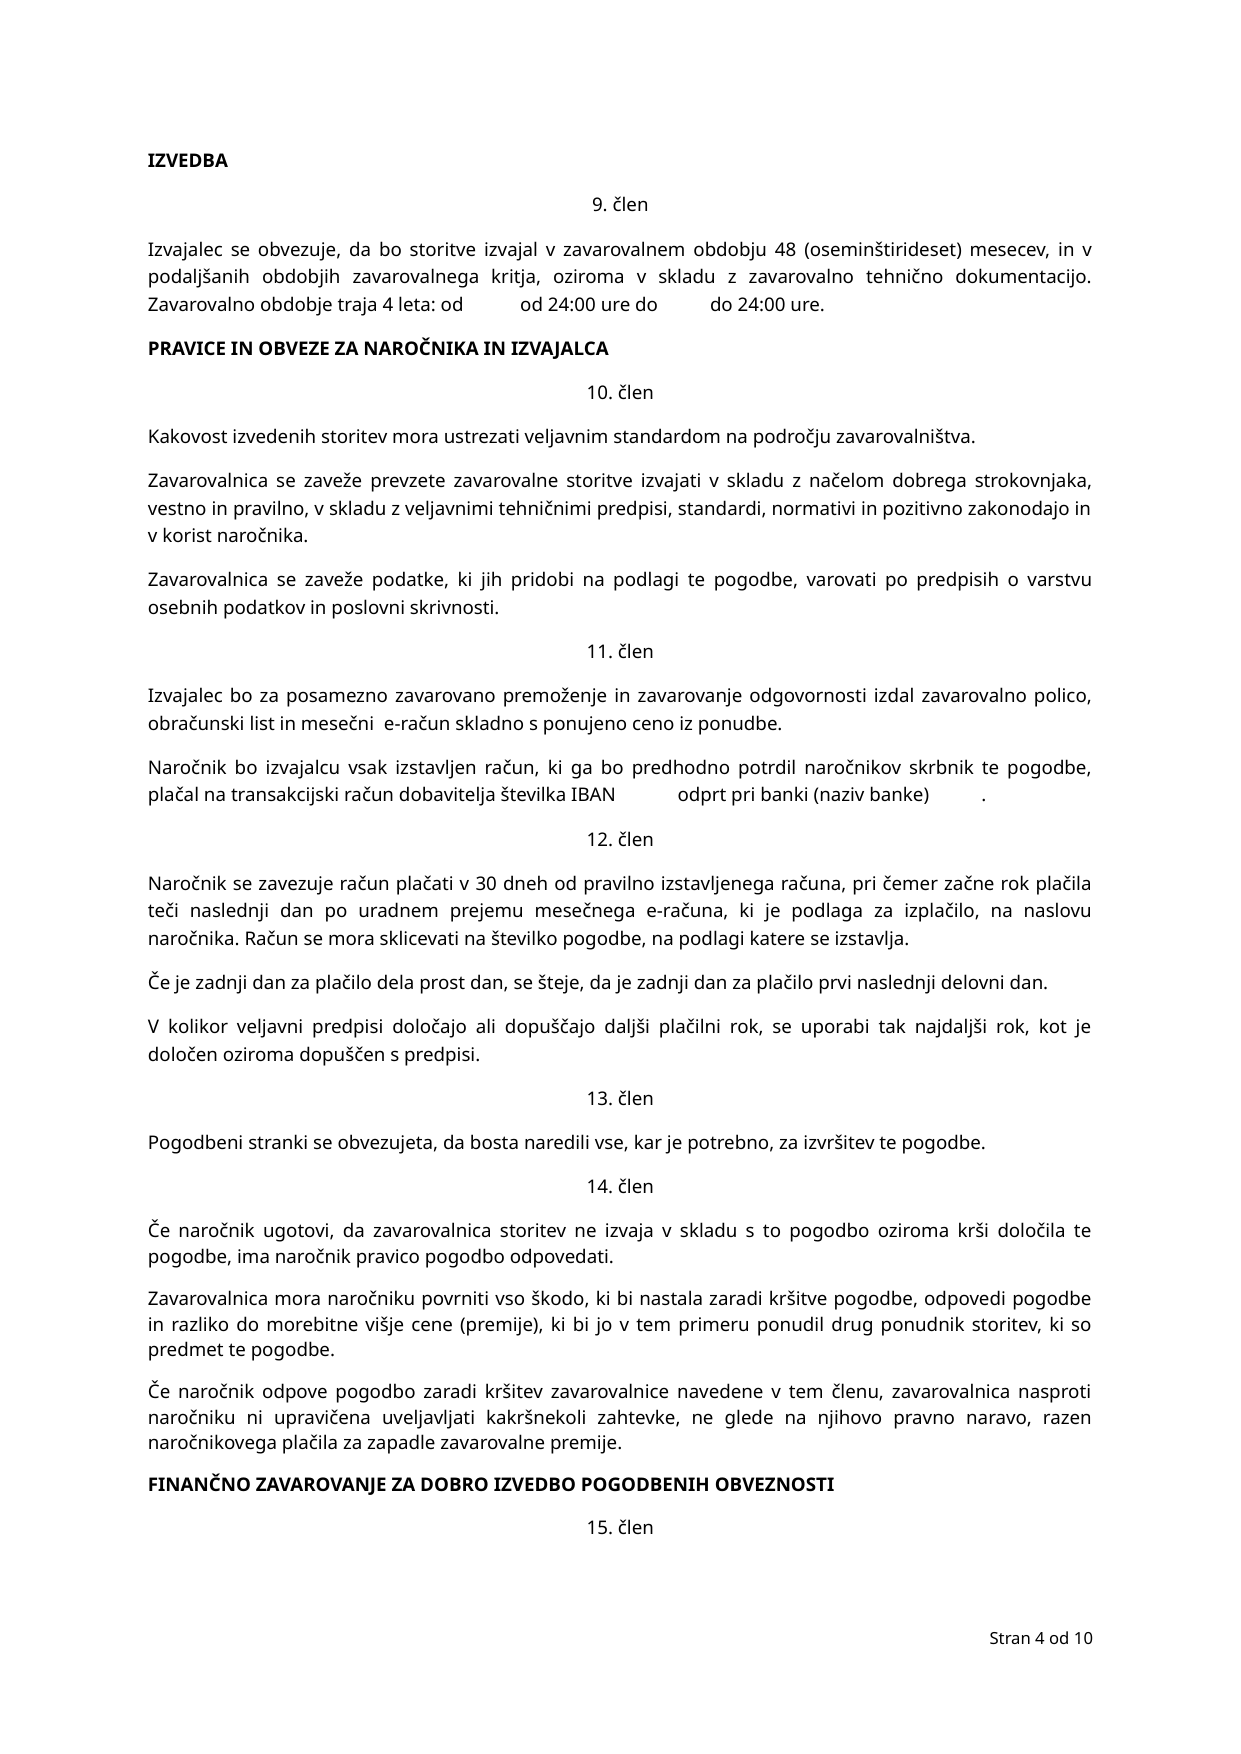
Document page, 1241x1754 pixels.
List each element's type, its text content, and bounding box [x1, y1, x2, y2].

text Če naročnik ugotovi, da zavarovalnica storitev ne izvaja v skladu s to pogodbo oziroma krši določila te pogodbe, ima naročnik pravico pogodbo odpovedati. [148, 1218, 1093, 1269]
text 15. člen [148, 1514, 1093, 1539]
text Pogodbeni stranki se obvezujeta, da bosta naredili vse, kar je potrebno, za izvršitev te pogodbe. [148, 1129, 1093, 1155]
text V kolikor veljavni predpisi določajo ali dopuščajo daljši plačilni rok, se uporabi tak najdaljši rok, kot je določen oziroma dopuščen s predpisi. [148, 1013, 1093, 1066]
text Kakovost izvedenih storitev mora ustrezati veljavnim standardom na področju zavarovalništva. [148, 423, 1093, 449]
text 12. člen [148, 826, 1093, 851]
text 13. člen [148, 1085, 1093, 1111]
text Izvajalec bo za posamezno zavarovano premoženje in zavarovanje odgovornosti izdal zavarovalno polico, obračunski list in mesečni e-račun skladno s ponujeno ceno iz ponudbe. [148, 683, 1093, 736]
text IZVEDBA [148, 148, 1093, 173]
text 11. člen [148, 638, 1093, 664]
text 9. člen [148, 192, 1093, 217]
text Zavarovalnica se zaveže prevzete zavarovalne storitve izvajati v skladu z načelom dobrega strokovnjaka, vestno in pravilno, v skladu z veljavnimi tehničnimi predpisi, standardi, normativi in pozitivno zakonodajo in v korist naročnika. [148, 468, 1093, 548]
text Če je zadnji dan za plačilo dela prost dan, se šteje, da je zadnji dan za plačilo prvi naslednji delovni dan. [148, 969, 1093, 995]
text Če naročnik odpove pogodbo zaradi kršitev zavarovalnice navedene v tem členu, zavarovalnica nasproti naročniku ni upravičena uveljavljati kakršnekoli zahtevke, ne glede na njihovo pravno naravo, razen naročnikovega plačila za zapadle zavarovalne premije. [148, 1378, 1093, 1455]
text Naročnik bo izvajalcu vsak izstavljen račun, ki ga bo predhodno potrdil naročnikov skrbnik te pogodbe, plačal na transakcijski račun dobavitelja številka IBAN odprt pri banki (naziv banke) . [148, 754, 1093, 807]
text FINANČNO ZAVAROVANJE ZA DOBRO IZVEDBO POGODBENIH OBVEZNOSTI [148, 1472, 1093, 1497]
text Naročnik se zavezuje račun plačati v 30 dneh od pravilno izstavljenega računa, pri čemer začne rok plačila teči naslednji dan po uradnem prejemu mesečnega e-računa, ki je podlaga za izplačilo, na naslovu naročnika. Račun se mora sklicevati na številko pogodbe, na podlagi katere se izstavlja. [148, 870, 1093, 951]
text 14. člen [148, 1173, 1093, 1199]
text 10. člen [148, 379, 1093, 405]
text Izvajalec se obvezuje, da bo storitve izvajal v zavarovalnem obdobju 48 (oseminštirideset) mesecev, in v podaljšanih obdobjih zavarovalnega kritja, oziroma v skladu z zavarovalno tehnično dokumentacijo. Zavarovalno obdobje traja 4 leta: od od 24:00 ure do do 24:00 ure. [148, 236, 1093, 316]
text Zavarovalnica se zaveže podatke, ki jih pridobi na podlagi te pogodbe, varovati po predpisih o varstvu osebnih podatkov in poslovni skrivnosti. [148, 567, 1093, 620]
text PRAVICE IN OBVEZE ZA NAROČNIKA IN IZVAJALCA [148, 335, 1093, 361]
text Zavarovalnica mora naročniku povrniti vso škodo, ki bi nastala zaradi kršitve pogodbe, odpovedi pogodbe in razliko do morebitne višje cene (premije), ki bi jo v tem primeru ponudil drug ponudnik storitev, ki so predmet te pogodbe. [148, 1285, 1093, 1362]
